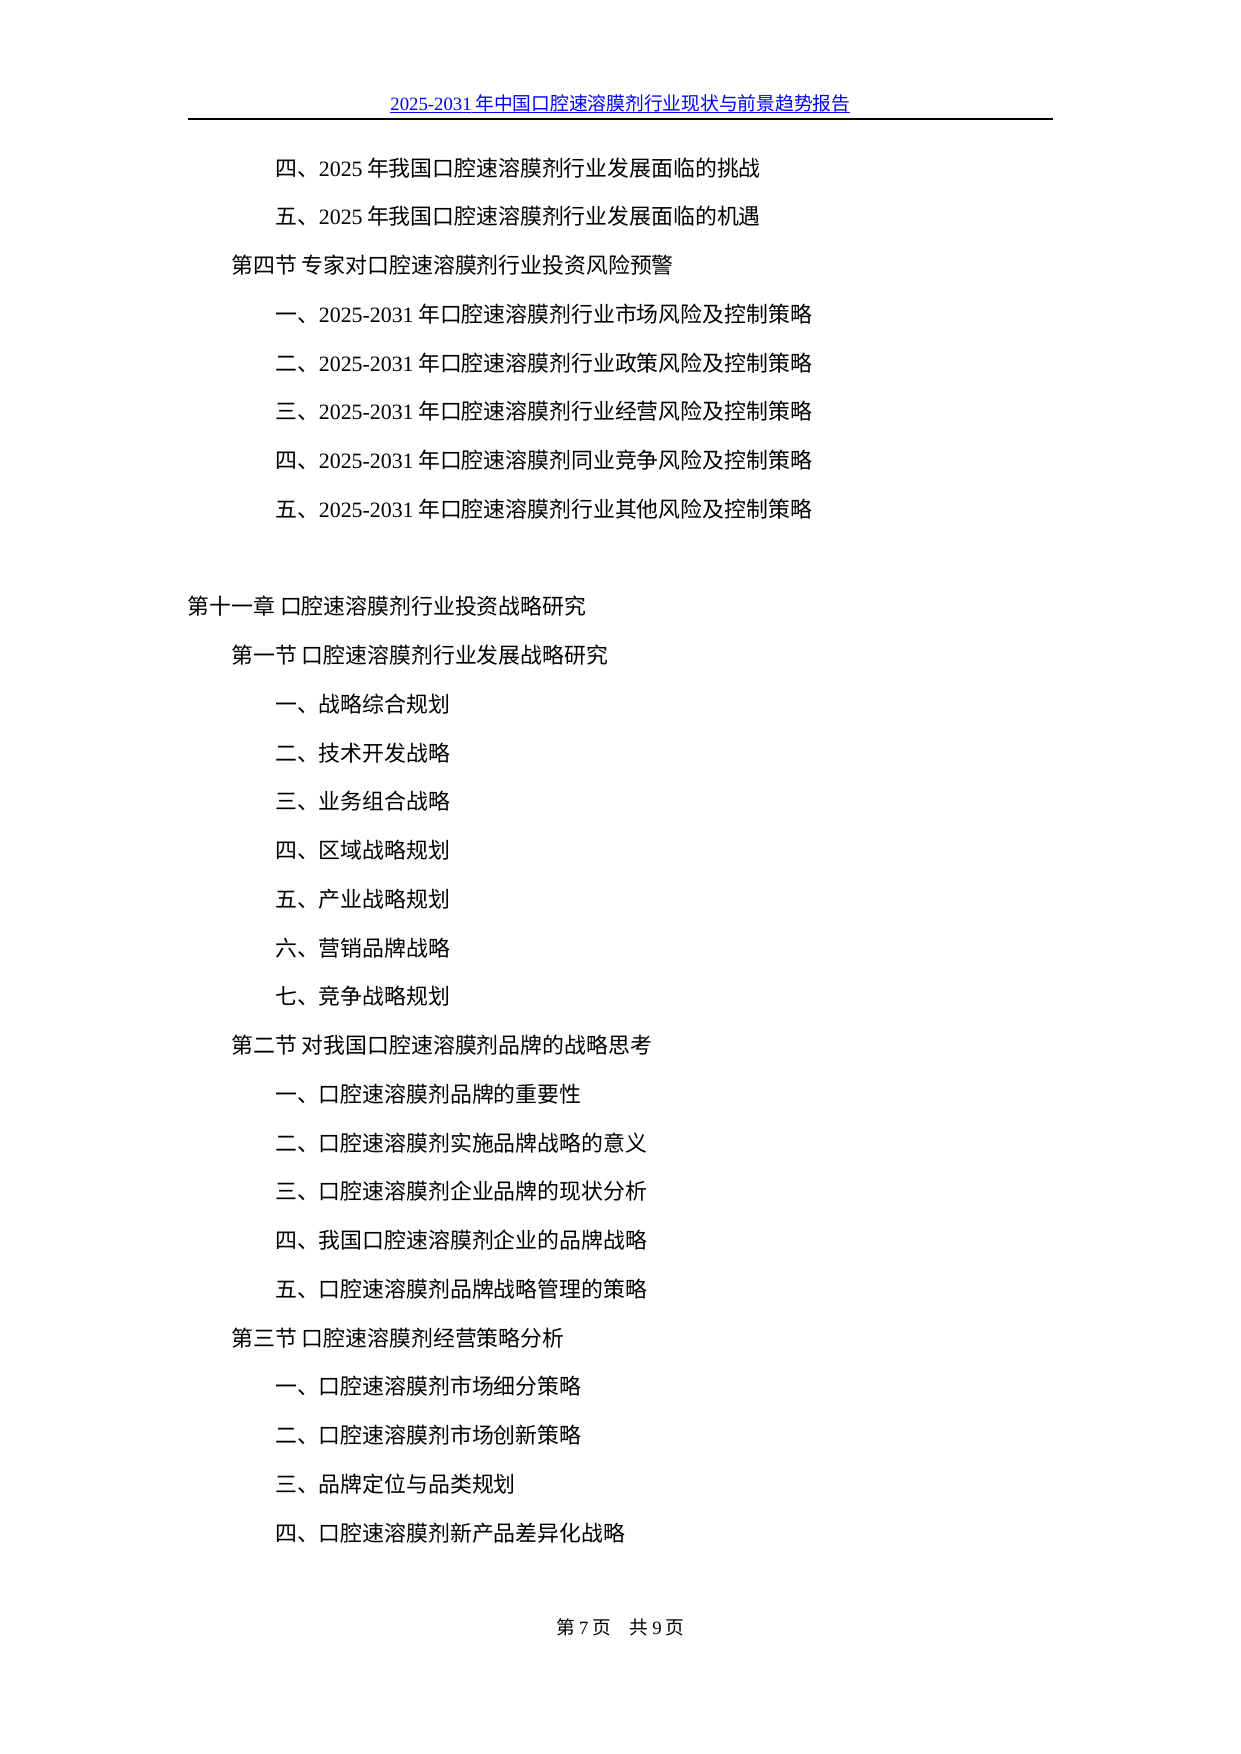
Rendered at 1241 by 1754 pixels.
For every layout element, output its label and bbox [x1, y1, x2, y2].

text [187, 150, 1053, 1548]
